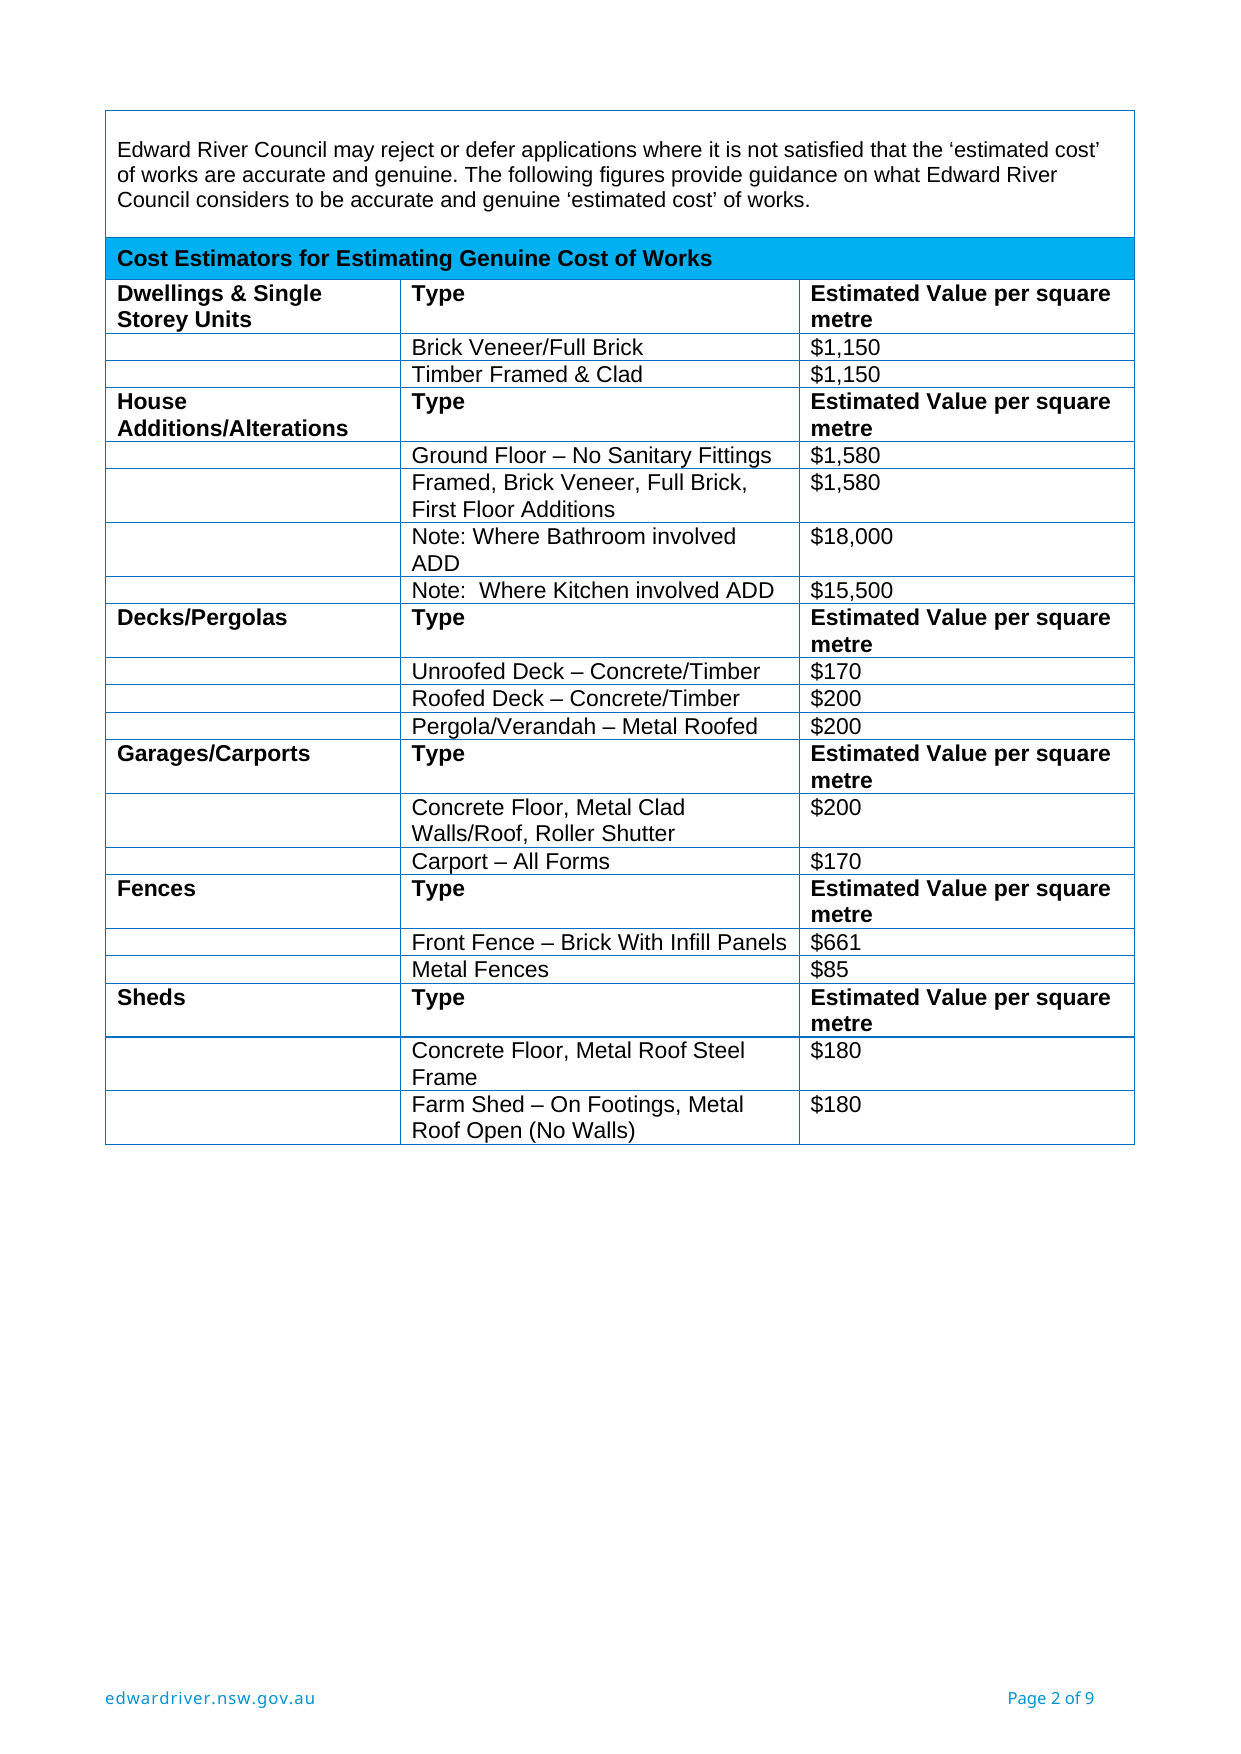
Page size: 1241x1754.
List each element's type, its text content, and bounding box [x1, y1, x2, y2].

table_cell $661 [800, 929, 1134, 955]
table_cell [106, 334, 400, 360]
table_cell $1,150 [800, 334, 1134, 360]
table_cell Estimated Value per square metre [800, 875, 1134, 928]
table_header Edward River Council may reject or defer applications where it is not satisfied that the ‘estimated cost’ of works are accurate and genuine. The following figures provide guidance on what Edward River Council considers to be accurate and genuine ‘estimated cost’ of works. [106, 111, 1134, 237]
table_cell Ground Floor – No Sanitary Fittings [401, 442, 799, 468]
table_cell Framed, Brick Veneer, Full Brick, First Floor Additions [401, 469, 799, 522]
table_cell Unroofed Deck – Concrete/Timber [401, 658, 799, 684]
table_cell Sheds [106, 984, 400, 1036]
table_cell [106, 929, 400, 955]
table_cell Brick Veneer/Full Brick [401, 334, 799, 360]
table_cell [106, 658, 400, 684]
table_cell Roofed Deck – Concrete/Timber [401, 685, 799, 712]
table_cell Timber Framed & Clad [401, 361, 799, 387]
table_cell [106, 469, 400, 522]
table_cell $180 [800, 1091, 1134, 1144]
table_cell Metal Fences [401, 956, 799, 983]
table_cell [106, 361, 400, 387]
table_cell Note: Where Bathroom involved ADD [401, 523, 799, 576]
table_cell $1,580 [800, 469, 1134, 522]
table_cell Pergola/Verandah – Metal Roofed [401, 713, 799, 739]
table_cell $200 [800, 685, 1134, 712]
table_cell $1,580 [800, 442, 1134, 468]
table_cell Type [401, 740, 799, 793]
table_cell $1,150 [800, 361, 1134, 387]
table_cell [106, 523, 400, 576]
table_cell Farm Shed – On Footings, Metal Roof Open (No Walls) [401, 1091, 799, 1144]
table_cell $15,500 [800, 577, 1134, 603]
table_cell $200 [800, 794, 1134, 847]
table_cell $180 [800, 1038, 1134, 1090]
table_cell $170 [800, 658, 1134, 684]
table_cell Type [401, 875, 799, 928]
table_cell Type [401, 984, 799, 1036]
table_cell Type [401, 604, 799, 657]
table_cell [106, 1038, 400, 1090]
table_cell $18,000 [800, 523, 1134, 576]
table_cell House Additions/Alterations [106, 388, 400, 441]
table_cell Carport – All Forms [401, 848, 799, 874]
table_cell [106, 442, 400, 468]
table_cell [106, 577, 400, 603]
table_cell [106, 956, 400, 983]
table_cell Concrete Floor, Metal Clad Walls/Roof, Roller Shutter [401, 794, 799, 847]
table_cell [106, 1091, 400, 1144]
table_cell Concrete Floor, Metal Roof Steel Frame [401, 1038, 799, 1090]
table_cell Note: Where Kitchen involved ADD [401, 577, 799, 603]
table_cell [106, 794, 400, 847]
table_cell Decks/Pergolas [106, 604, 400, 657]
table_cell $85 [800, 956, 1134, 983]
table_cell Dwellings & Single Storey Units [106, 280, 400, 332]
table_cell [106, 685, 400, 712]
table_cell Cost Estimators for Estimating Genuine Cost of Works [106, 238, 1134, 279]
table_cell $200 [800, 713, 1134, 739]
table_cell Estimated Value per square metre [800, 280, 1134, 332]
table_cell Type [401, 388, 799, 441]
table_cell Garages/Carports [106, 740, 400, 793]
table_cell [106, 848, 400, 874]
table_cell Fences [106, 875, 400, 928]
table_cell Type [401, 280, 799, 332]
table_cell Estimated Value per square metre [800, 604, 1134, 657]
table_cell Estimated Value per square metre [800, 740, 1134, 793]
table_cell $170 [800, 848, 1134, 874]
table_cell Estimated Value per square metre [800, 388, 1134, 441]
table_cell Front Fence – Brick With Infill Panels [401, 929, 799, 955]
table_cell [106, 713, 400, 739]
table_cell Estimated Value per square metre [800, 984, 1134, 1036]
